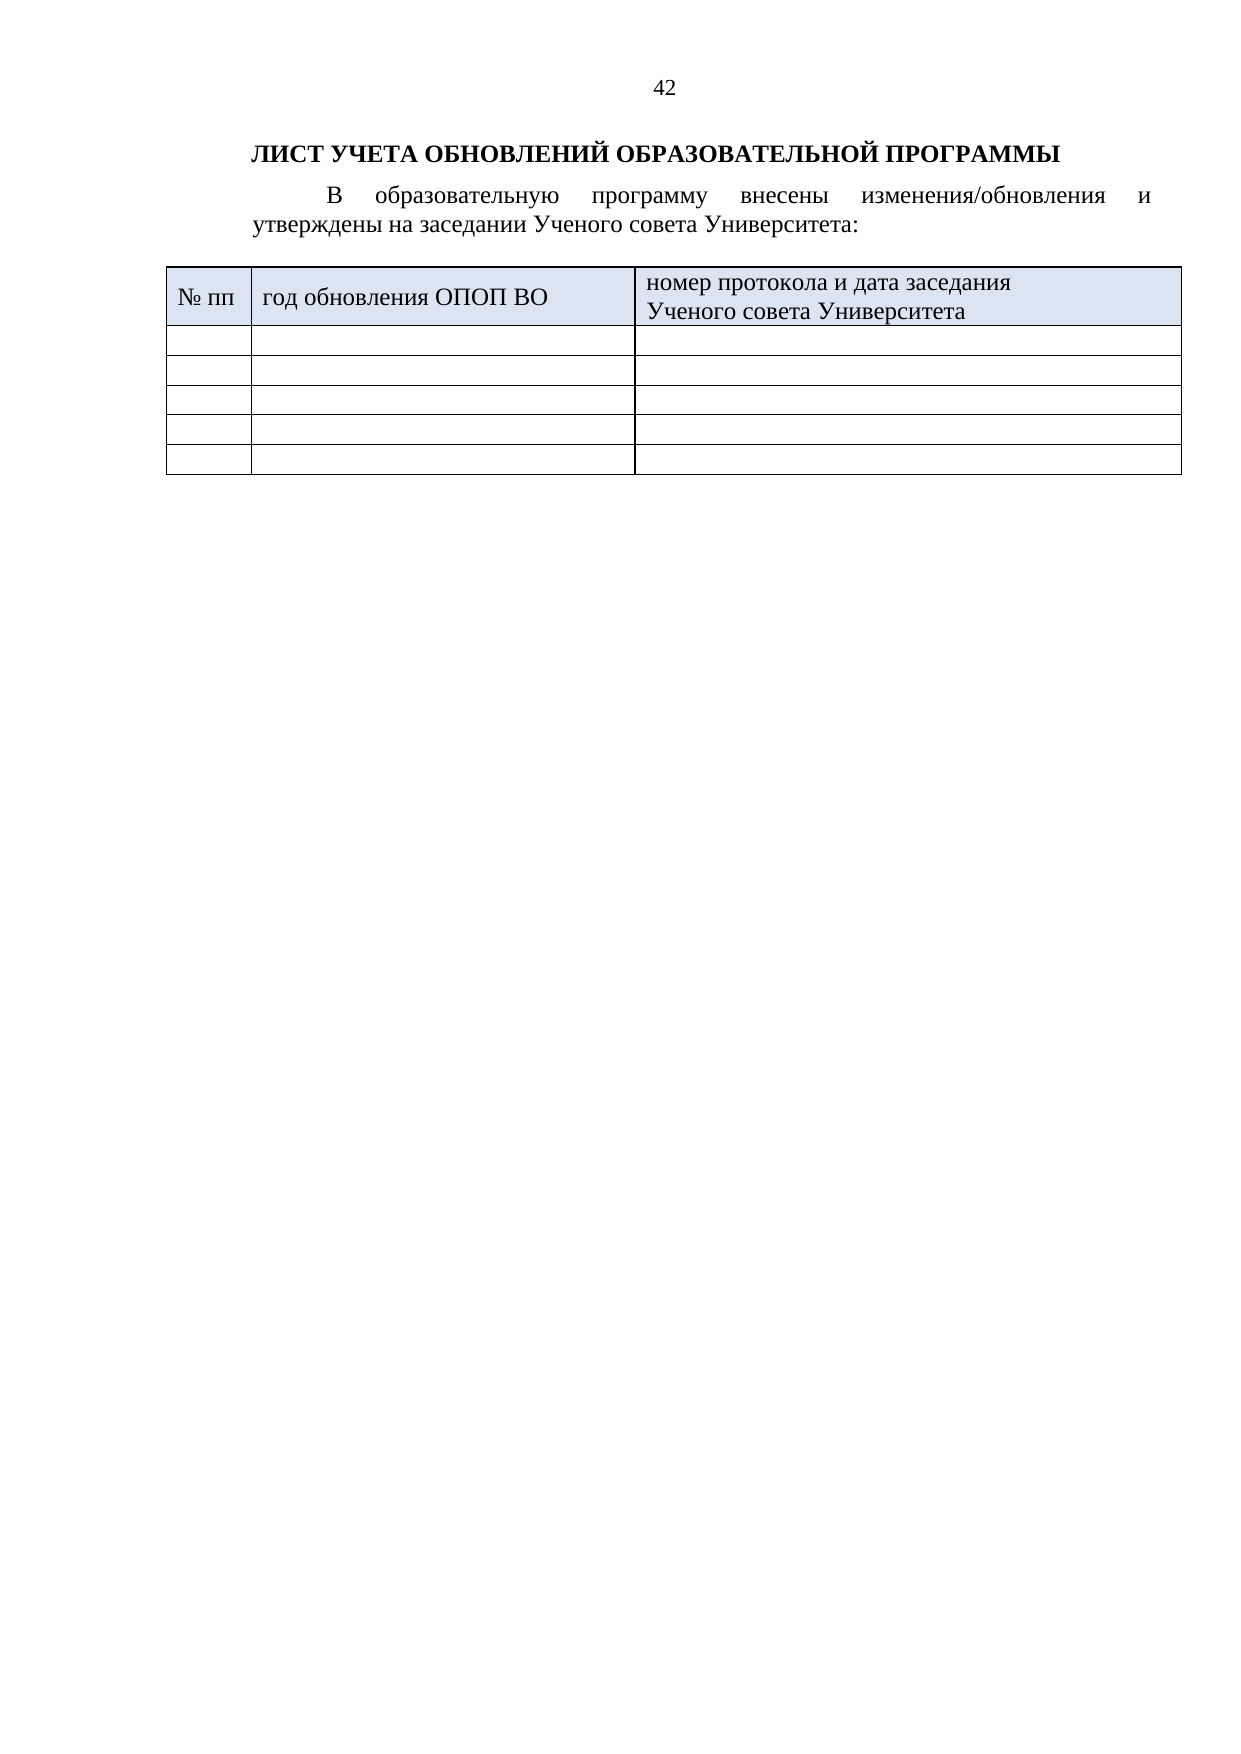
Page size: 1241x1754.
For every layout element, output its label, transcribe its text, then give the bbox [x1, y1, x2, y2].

table_header № пп [167, 268, 251, 325]
table_cell [252, 415, 634, 444]
table_cell [636, 356, 1181, 384]
table_cell [252, 445, 634, 474]
table_cell [167, 445, 251, 474]
table_cell [252, 356, 634, 384]
table_cell [636, 415, 1181, 444]
table_cell [167, 386, 251, 414]
table_header номер протокола и дата заседания Ученого совета Университета [636, 268, 1181, 325]
table_cell [167, 356, 251, 384]
table_cell [636, 445, 1181, 474]
table_header год обновления ОПОП ВО [252, 268, 634, 325]
table_cell [167, 326, 251, 355]
subtitle ЛИСТ УЧЕТА ОБНОВЛЕНИЙ ОБРАЗОВАТЕЛЬНОЙ ПРОГРАММЫ [177, 139, 1152, 168]
table_cell [167, 415, 251, 444]
table_cell [636, 386, 1181, 414]
text В образовательную программу внесены изменения/обновления и утверждены на заседании Ученого совета Университета: [252, 180, 1152, 238]
table_cell [636, 326, 1181, 355]
table_cell [252, 326, 634, 355]
table_cell [252, 386, 634, 414]
